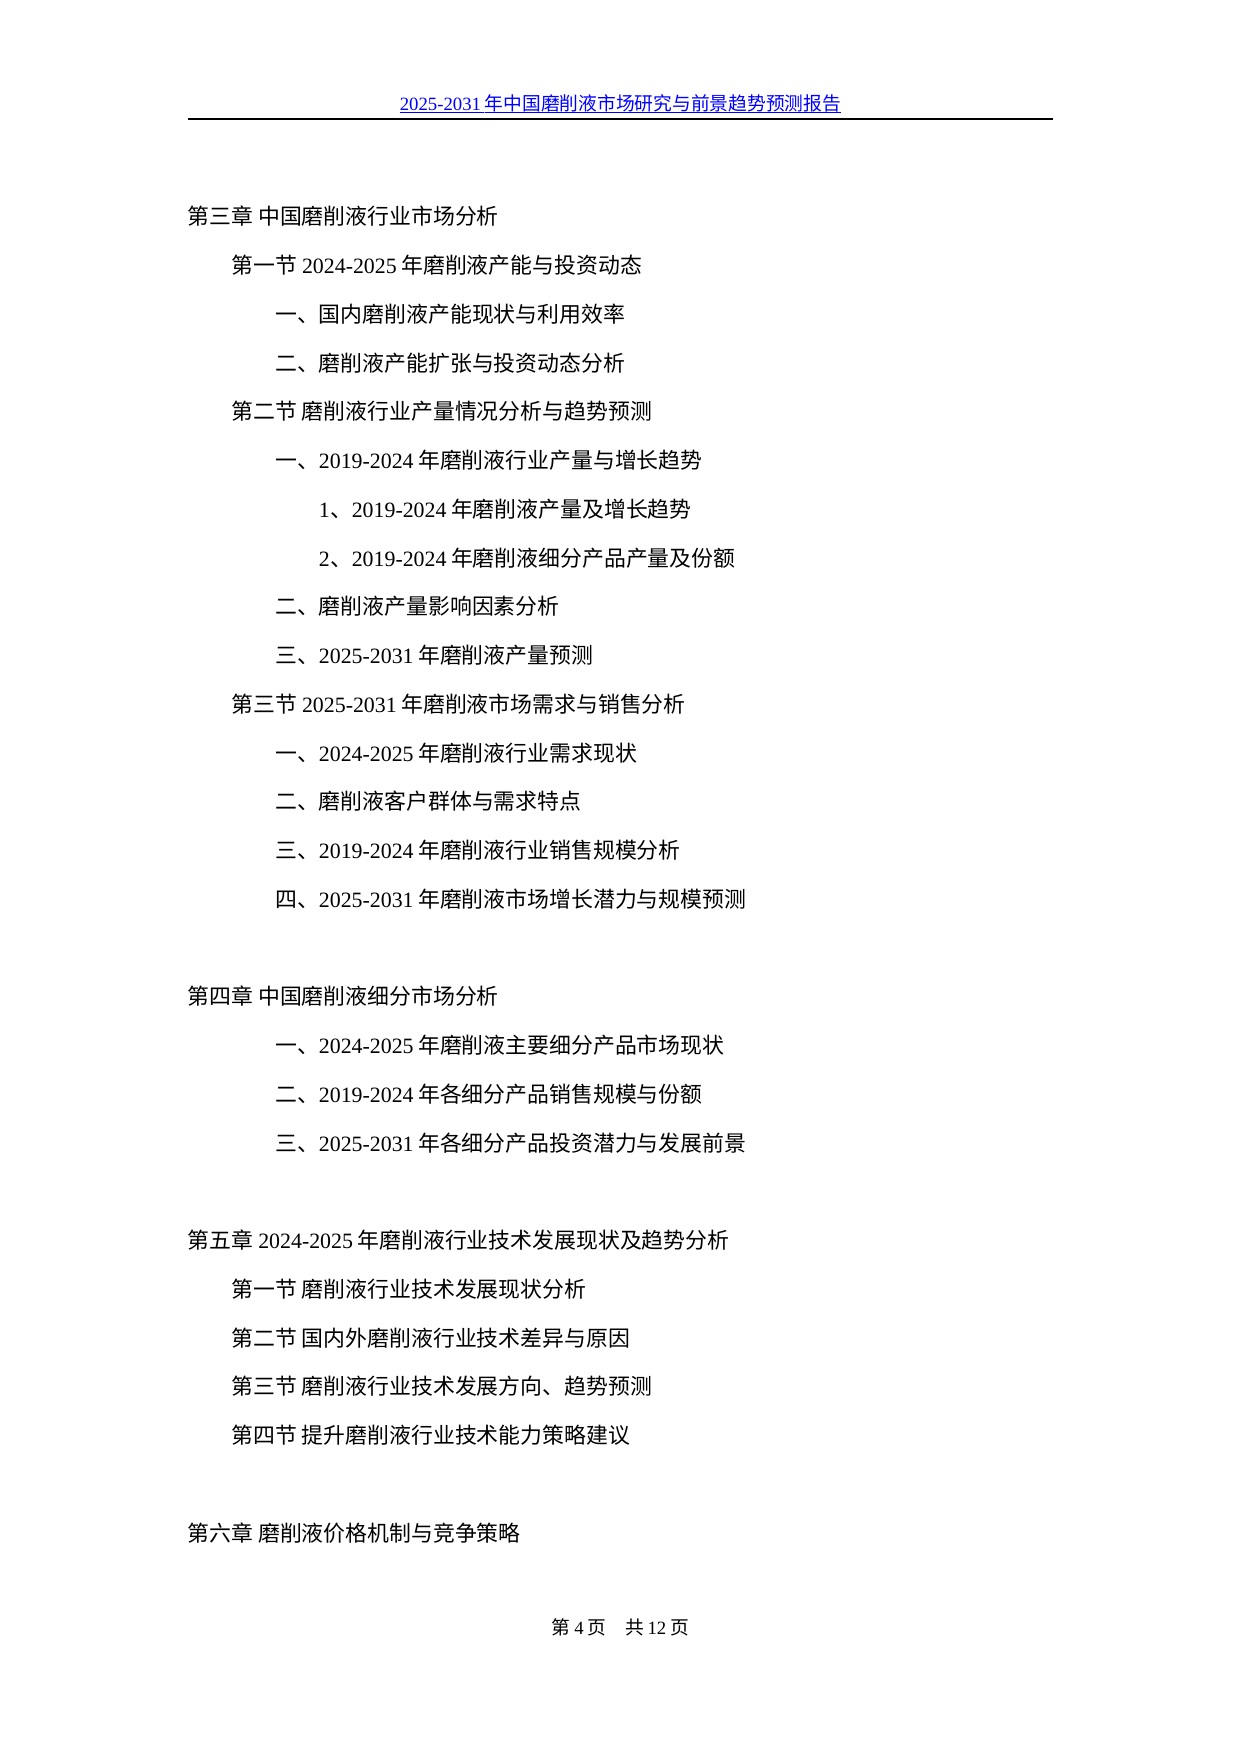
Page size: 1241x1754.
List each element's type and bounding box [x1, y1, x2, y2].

text [187, 150, 1053, 1548]
